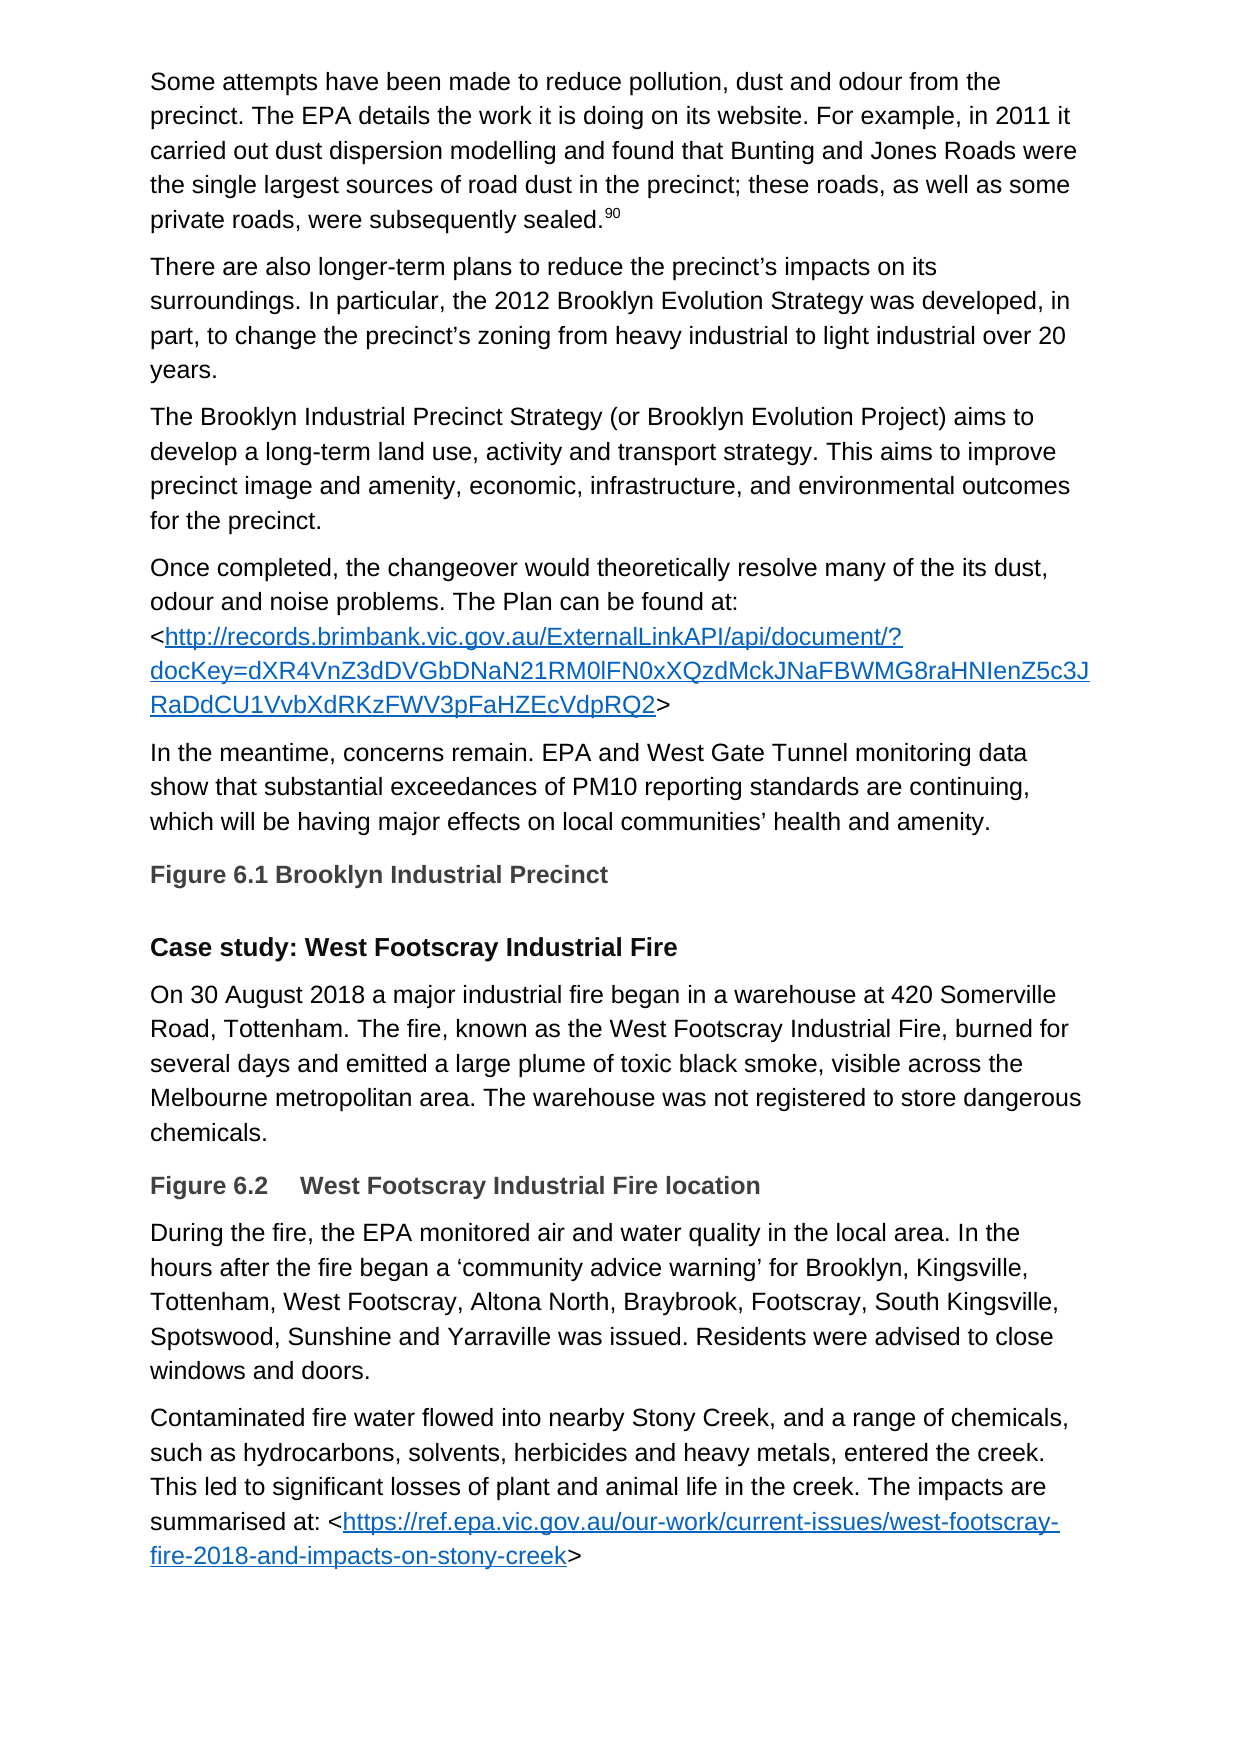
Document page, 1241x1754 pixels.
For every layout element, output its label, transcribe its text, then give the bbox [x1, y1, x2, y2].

text In the meantime, concerns remain. EPA and West Gate Tunnel monitoring data show that substantial exceedances of PM10 reporting standards are continuing, which will be having major effects on local communities’ health and amenity. [150, 737, 1090, 835]
text Once completed, the changeover would theoretically resolve many of the its dust, odour and noise problems. The Plan can be found at: <http://records.brimbank.vic.gov.au/ExternalLinkAPI/api/document/?docKey=dXR4VnZ3dDVGbDNaN21RM0lFN0xXQzdMckJNaFBWMG8raHNIenZ5c3JRaDdCU1VvbXdRKzFWV3pFaHZEcVdpRQ2> [150, 682, 1090, 719]
text There are also longer-term plans to reduce the precinct’s impacts on its surroundings. In particular, the 2012 Brooklyn Evolution Strategy was developed, in part, to change the precinct’s zoning from heavy industrial to light industrial over 20 years. [150, 252, 1090, 384]
text Once completed, the changeover would theoretically resolve many of the its dust, odour and noise problems. The Plan can be found at: <http://records.brimbank.vic.gov.au/ExternalLinkAPI/api/document/?docKey=dXR4VnZ3dDVGbDNaN21RM0lFN0xXQzdMckJNaFBWMG8raHNIenZ5c3JRaDdCU1VvbXdRKzFWV3pFaHZEcVdpRQ2> [150, 553, 1090, 681]
subtitle Case study: West Footscray Industrial Fire [150, 932, 1090, 962]
subtitle Figure 6.2 West Footscray Industrial Fire location [150, 1171, 1090, 1200]
text Some attempts have been made to reduce pollution, dust and odour from the precinct. The EPA details the work it is doing on its website. For example, in 2011 it carried out dust dispersion modelling and found that Bunting and Jones Roads were the single largest sources of road dust in the precinct; these roads, as well as some private roads, were subsequently sealed. [150, 67, 1090, 233]
text Contaminated fire water flowed into nearby Stony Creek, and a range of chemicals, such as hydrocarbons, solvents, herbicides and heavy metals, entered the creek. This led to significant losses of plant and animal life in the creek. The impacts are summarised at: <https://ref.epa.vic.gov.au/our-work/current-issues/west-footscray-fire-2018-and-impacts-on-stony-creek> [150, 1403, 1090, 1570]
text On 30 August 2018 a major industrial fire began in a warehouse at 420 Somerville Road, Tottenham. The fire, known as the West Footscray Industrial Fire, burned for several days and emitted a large plume of toxic black smoke, visible across the Melbourne metropolitan area. The warehouse was not registered to store dangerous chemicals. [150, 980, 1090, 1147]
subtitle Figure 6.1 Brooklyn Industrial Precinct [150, 860, 1090, 888]
text The Brooklyn Industrial Precinct Strategy (or Brooklyn Evolution Project) aims to develop a long-term land use, activity and transport strategy. This aims to improve precinct image and amenity, economic, infrastructure, and environmental outcomes for the precinct. [150, 402, 1090, 534]
text During the fire, the EPA monitored air and water quality in the local area. In the hours after the fire began a ‘community advice warning’ for Brooklyn, Kingsville, Tottenham, West Footscray, Altona North, Braybrook, Footscray, South Kingsville, Spotswood, Sunshine and Yarraville was issued. Residents were advised to close windows and doors. [150, 1218, 1090, 1385]
